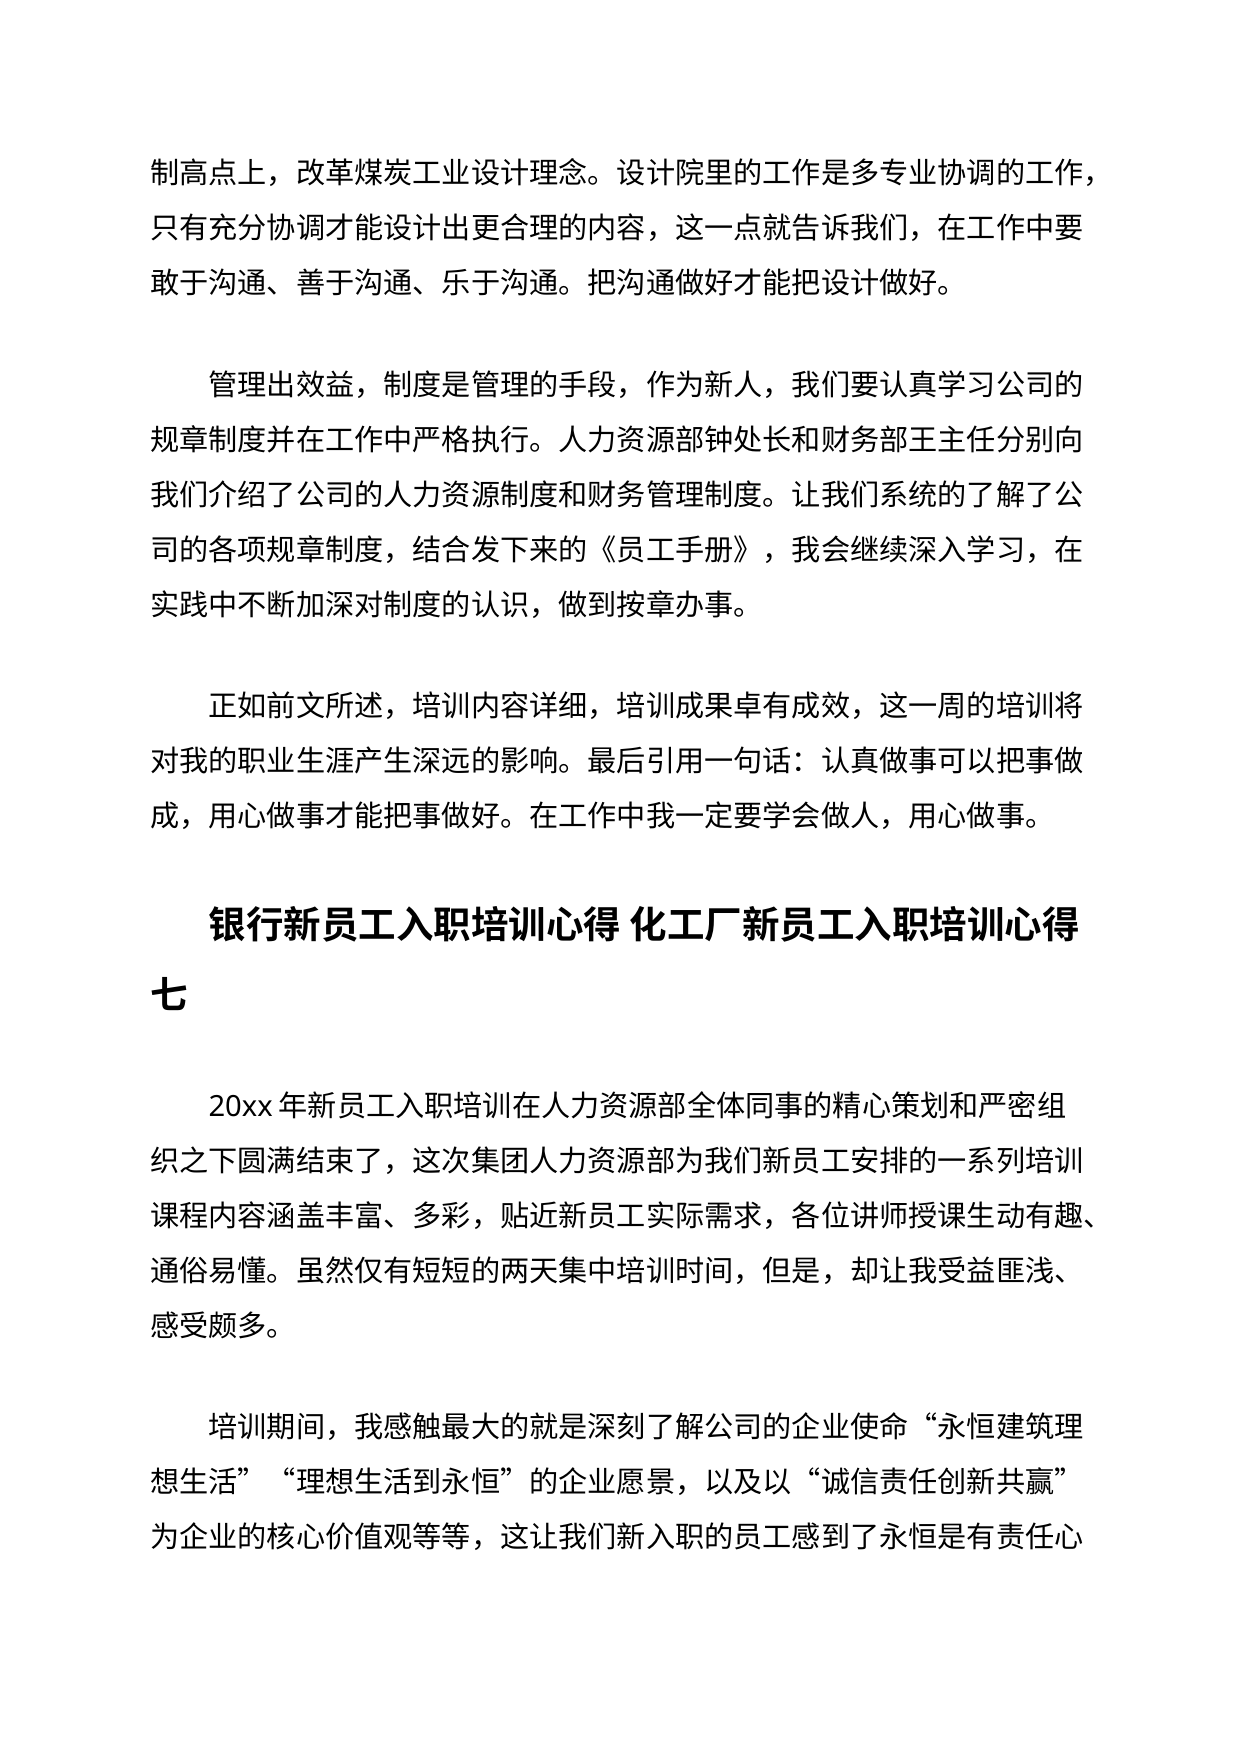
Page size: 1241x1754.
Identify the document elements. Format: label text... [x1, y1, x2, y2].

text 管理出效益，制度是管理的手段，作为新人，我们要认真学习公司的规章制度并在工作中严格执行。人力资源部钟处长和财务部王主任分别向我们介绍了公司的人力资源制度和财务管理制度。让我们系统的了解了公司的各项规章制度，结合发下来的《员工手册》，我会继续深入学习，在实践中不断加深对制度的认识，做到按章办事。 [150, 362, 1090, 623]
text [150, 150, 1090, 302]
text 正如前文所述，培训内容详细，培训成果卓有成效，这一周的培训将对我的职业生涯产生深远的影响。最后引用一句话：认真做事可以把事做成，用心做事才能把事做好。在工作中我一定要学会做人，用心做事。 [150, 683, 1090, 835]
text 银行新员工入职培训心得 化工厂新员工入职培训心得七 [150, 894, 1090, 1019]
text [150, 1404, 1090, 1556]
text 20xx年新员工入职培训在人力资源部全体同事的精心策划和严密组织之下圆满结束了，这次集团人力资源部为我们新员工安排的一系列培训课程内容涵盖丰富、多彩，贴近新员工实际需求，各位讲师授课生动有趣、通俗易懂。虽然仅有短短的两天集中培训时间，但是，却让我受益匪浅、感受颇多。 [150, 1082, 1090, 1344]
